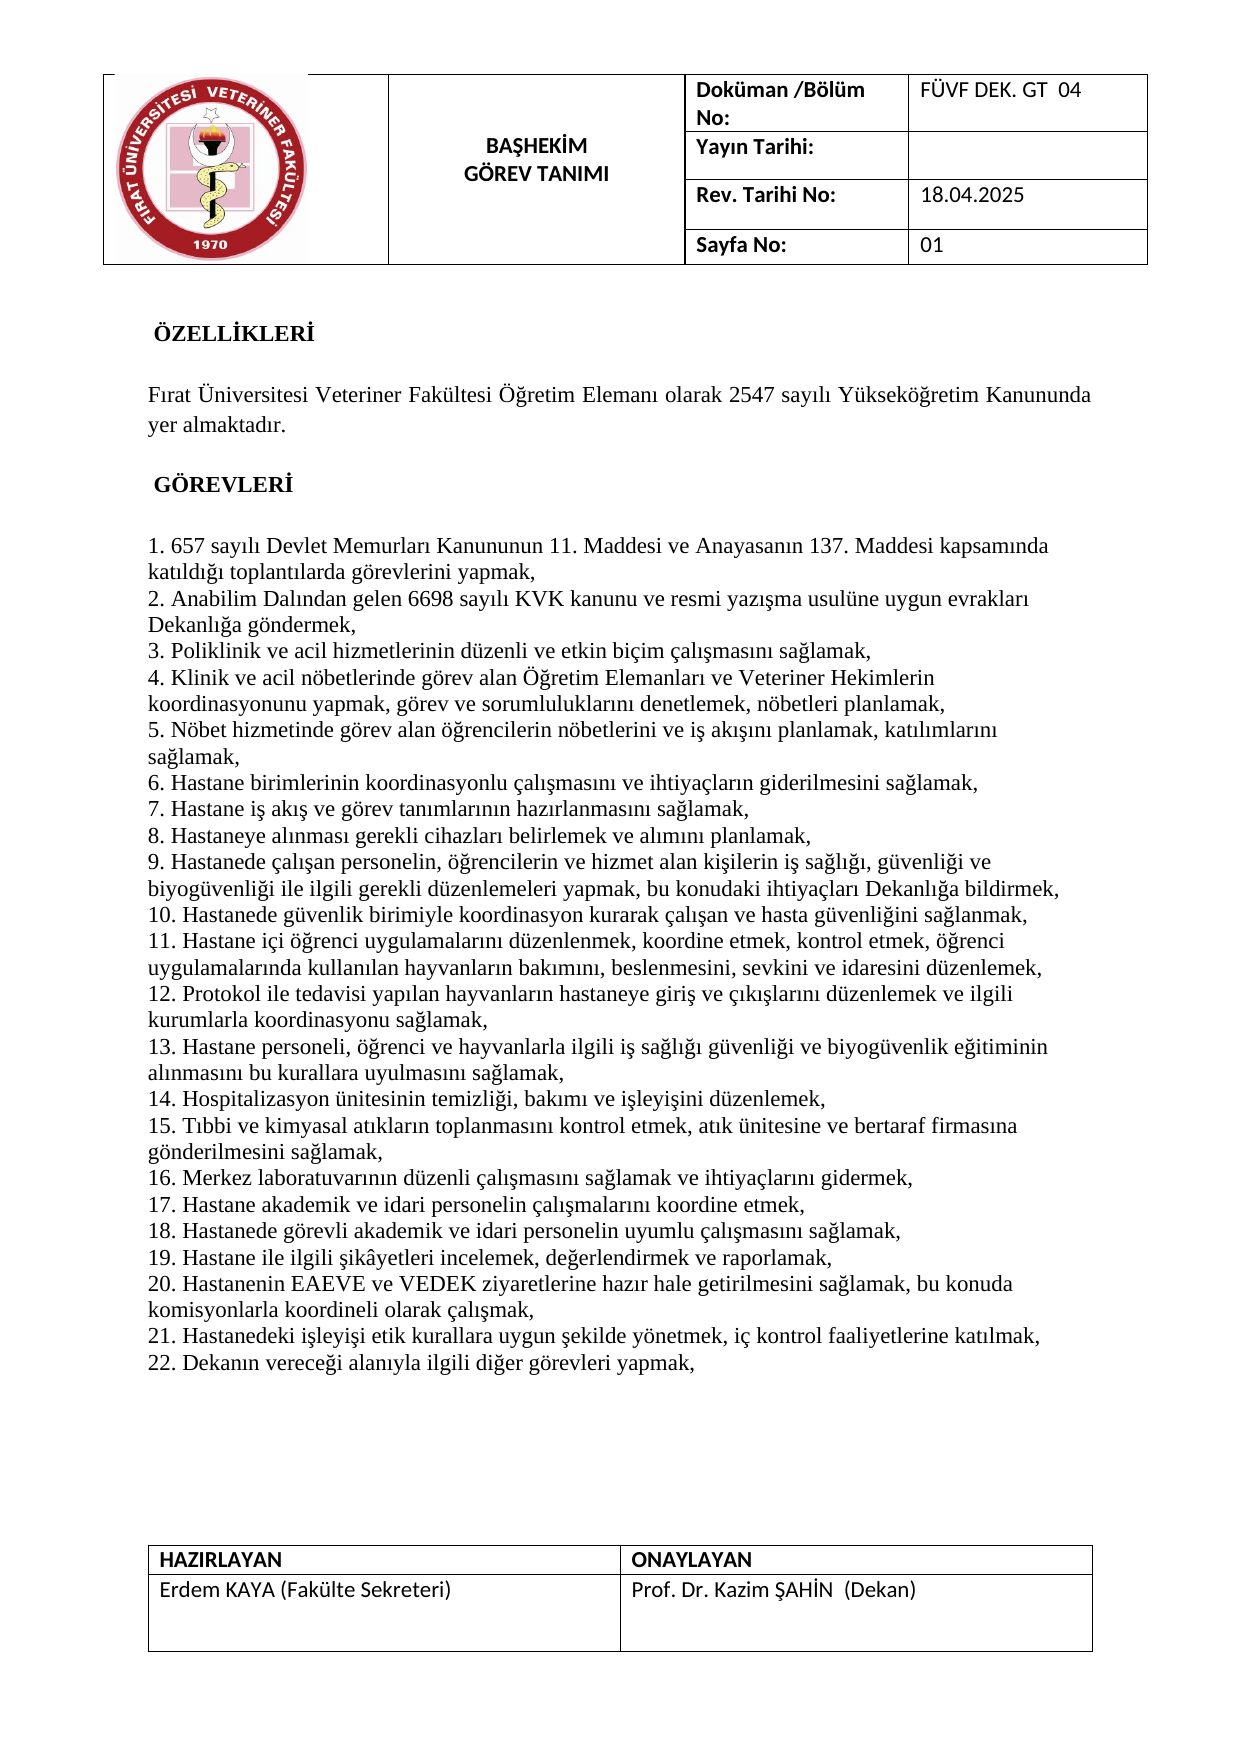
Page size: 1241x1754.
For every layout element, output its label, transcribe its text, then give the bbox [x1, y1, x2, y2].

picture [114, 74, 309, 264]
text 1. 657 sayılı Devlet Memurları Kanununun 11. Maddesi ve Anayasanın 137. Maddesi kapsamında katıldığı toplantılarda görevlerini yapmak, [148, 532, 1093, 585]
text 9. Hastanede çalışan personelin, öğrencilerin ve hizmet alan kişilerin iş sağlığı, güvenliği ve biyogüvenliği ile ilgili gerekli düzenlemeleri yapmak, bu konudaki ihtiyaçları Dekanlığa bildirmek, 10. Hastanede güvenlik birimiyle koordinasyon kurarak çalışan ve hasta güvenliğini sağlanmak, [148, 848, 1093, 927]
text 8. Hastaneye alınması gerekli cihazları belirlemek ve alımını planlamak, [148, 822, 1093, 848]
text 13. Hastane personeli, öğrenci ve hayvanlarla ilgili iş sağlığı güvenliği ve biyogüvenlik eğitiminin alınmasını bu kurallara uyulmasını sağlamak, [148, 1033, 1093, 1085]
text 7. Hastane iş akış ve görev tanımlarının hazırlanmasını sağlamak, [148, 796, 1093, 822]
text 20. Hastanenin EAEVE ve VEDEK ziyaretlerine hazır hale getirilmesini sağlamak, bu konuda komisyonlarla koordineli olarak çalışmak, [148, 1270, 1093, 1323]
text Fırat Üniversitesi Veteriner Fakültesi Öğretim Elemanı olarak 2547 sayılı Yükseköğretim Kanununda yer almaktadır. [148, 381, 1093, 437]
text 22. Dekanın vereceği alanıyla ilgili diğer görevleri yapmak, [148, 1349, 1093, 1375]
text 12. Protokol ile tedavisi yapılan hayvanların hastaneye giriş ve çıkışlarını düzenlemek ve ilgili kurumlarla koordinasyonu sağlamak, [148, 980, 1093, 1033]
text 2. Anabilim Dalından gelen 6698 sayılı KVK kanunu ve resmi yazışma usulüne uygun evrakları Dekanlığa göndermek, [148, 585, 1093, 637]
text ÖZELLİKLERİ [148, 321, 1093, 347]
text 19. Hastane ile ilgili şikâyetleri incelemek, değerlendirmek ve raporlamak, [148, 1243, 1093, 1270]
text 4. Klinik ve acil nöbetlerinde görev alan Öğretim Elemanları ve Veteriner Hekimlerin koordinasyonunu yapmak, görev ve sorumluluklarını denetlemek, nöbetleri planlamak, [148, 664, 1093, 716]
text 15. Tıbbi ve kimyasal atıkların toplanmasını kontrol etmek, atık ünitesine ve bertaraf firmasına gönderilmesini sağlamak, [148, 1112, 1093, 1164]
text 17. Hastane akademik ve idari personelin çalışmalarını koordine etmek, [148, 1191, 1093, 1217]
text 21. Hastanedeki işleyişi etik kurallara uygun şekilde yönetmek, iç kontrol faaliyetlerine katılmak, [148, 1323, 1093, 1349]
text 18. Hastanede görevli akademik ve idari personelin uyumlu çalışmasını sağlamak, [148, 1217, 1093, 1243]
text 14. Hospitalizasyon ünitesinin temizliği, bakımı ve işleyişini düzenlemek, [148, 1085, 1093, 1112]
text 16. Merkez laboratuvarının düzenli çalışmasını sağlamak ve ihtiyaçlarını gidermek, [148, 1164, 1093, 1191]
text GÖREVLERİ [148, 472, 1093, 498]
text 3. Poliklinik ve acil hizmetlerinin düzenli ve etkin biçim çalışmasını sağlamak, [148, 637, 1093, 664]
text 5. Nöbet hizmetinde görev alan öğrencilerin nöbetlerini ve iş akışını planlamak, katılımlarını sağlamak, [148, 716, 1093, 769]
text 6. Hastane birimlerinin koordinasyonlu çalışmasını ve ihtiyaçların giderilmesini sağlamak, [148, 769, 1093, 796]
text 11. Hastane içi öğrenci uygulamalarını düzenlenmek, koordine etmek, kontrol etmek, öğrenci uygulamalarında kullanılan hayvanların bakımını, beslenmesini, sevkini ve idaresini düzenlemek, [148, 927, 1093, 980]
